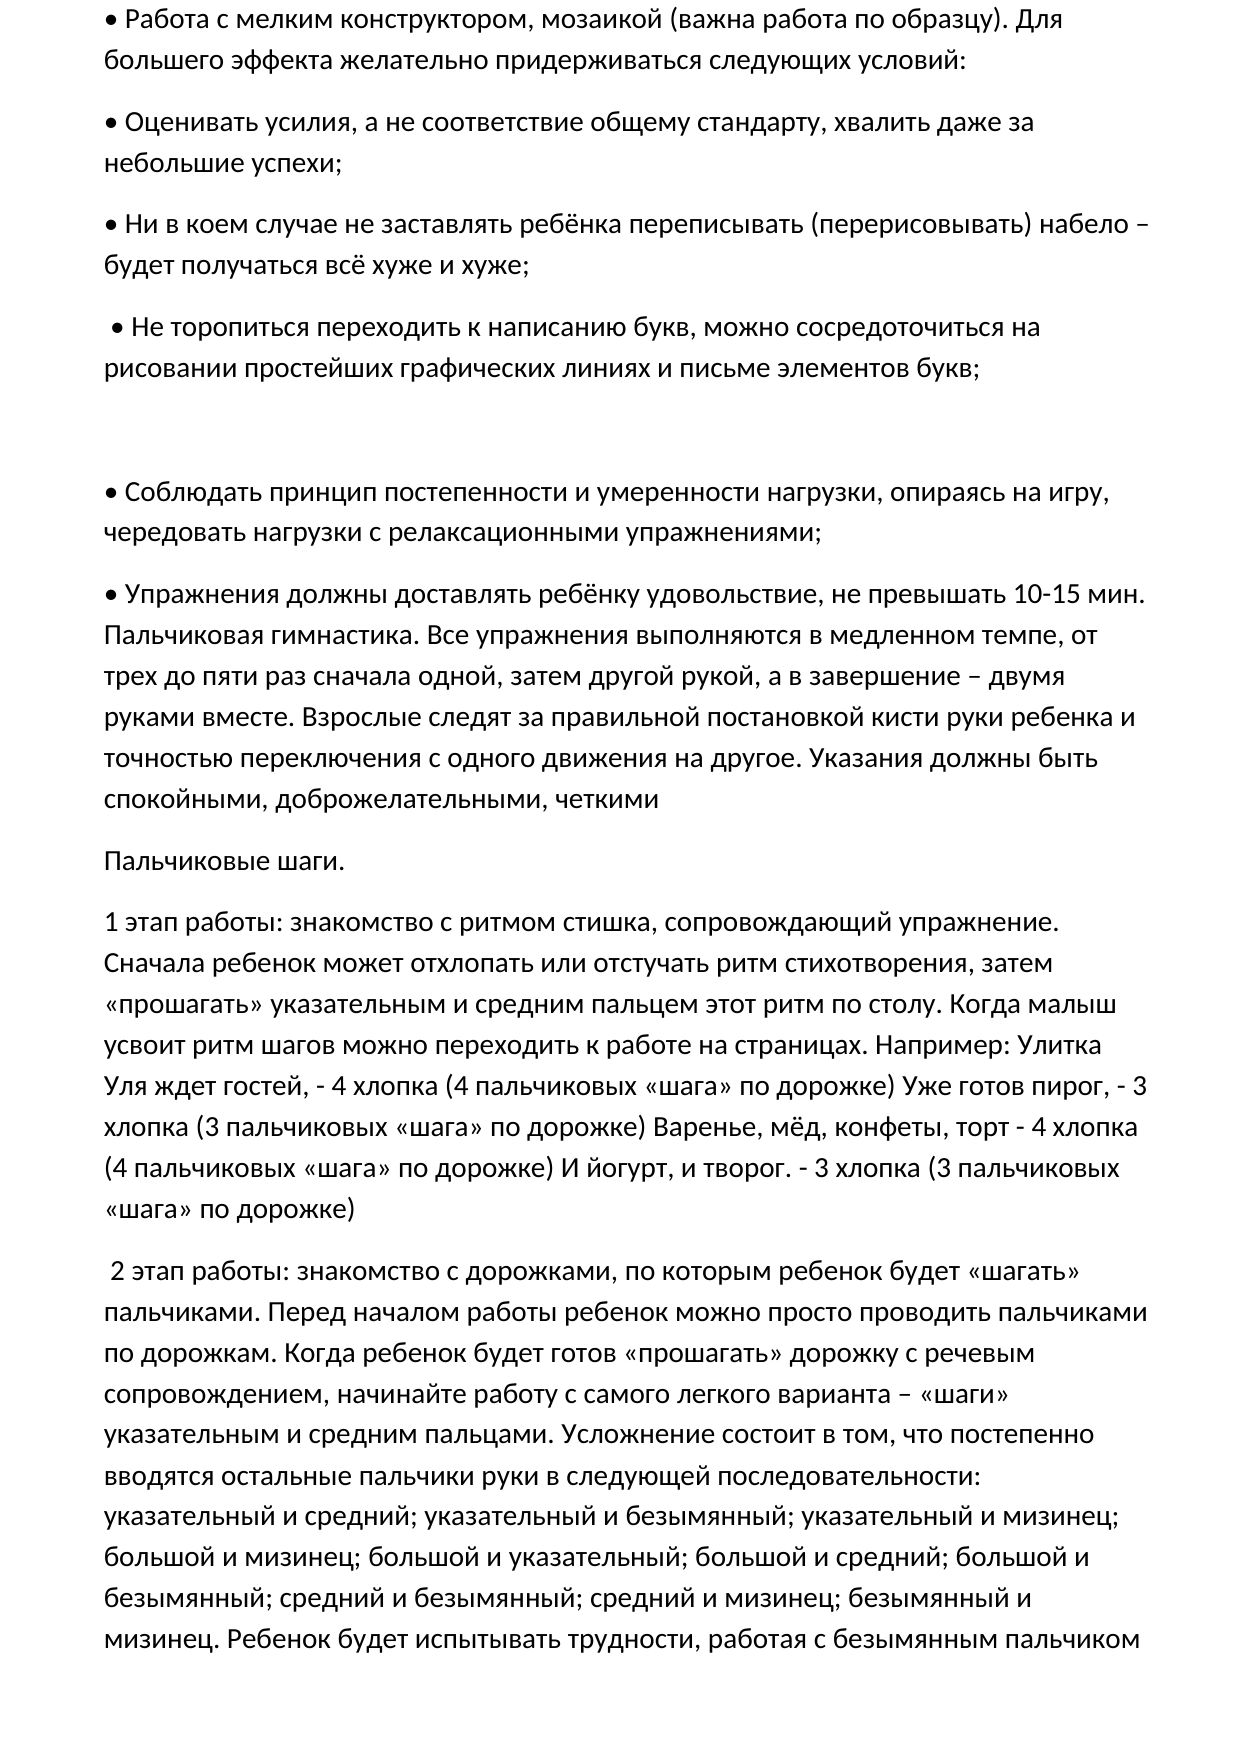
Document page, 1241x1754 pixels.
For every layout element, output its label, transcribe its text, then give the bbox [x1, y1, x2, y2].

text • Работа с мелким конструктором, мозаикой (важна работа по образцу). Для большего эффекта желательно придерживаться следующих условий: [103, 0, 1152, 77]
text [103, 1252, 1152, 1656]
text • Упражнения должны доставлять ребёнку удовольствие, не превышать 10-15 мин. Пальчиковая гимнастика. Все упражнения выполняются в медленном темпе, от трех до пяти раз сначала одной, затем другой рукой, а в завершение – двумя руками вместе. Взрослые следят за правильной постановкой кисти руки ребенка и точностью переключения с одного движения на другое. Указания должны быть спокойными, доброжелательными, четкими [103, 575, 1152, 816]
text • Ни в коем случае не заставлять ребёнка переписывать (перерисовывать) набело – будет получаться всё хуже и хуже; [103, 205, 1152, 282]
text • Соблюдать принцип постепенности и умеренности нагрузки, опираясь на игру, чередовать нагрузки с релаксационными упражнениями; [103, 473, 1152, 549]
text Пальчиковые шаги. [103, 842, 1152, 877]
text 1 этап работы: знакомство с ритмом стишка, сопровождающий упражнение. Сначала ребенок может отхлопать или отстучать ритм стихотворения, затем «прошагать» указательным и средним пальцем этот ритм по столу. Когда малыш усвоит ритм шагов можно переходить к работе на страницах. Например: Улитка Уля ждет гостей, - 4 хлопка (4 пальчиковых «шага» по дорожке) Уже готов пирог, - 3 хлопка (3 пальчиковых «шага» по дорожке) Варенье, мёд, конфеты, торт - 4 хлопка (4 пальчиковых «шага» по дорожке) И йогурт, и творог. - 3 хлопка (3 пальчиковых «шага» по дорожке) [103, 903, 1152, 1226]
text • Не торопиться переходить к написанию букв, можно сосредоточиться на рисовании простейших графических линиях и письме элементов букв; [103, 308, 1152, 385]
text • Оценивать усилия, а не соответствие общему стандарту, хвалить даже за небольшие успехи; [103, 103, 1152, 179]
